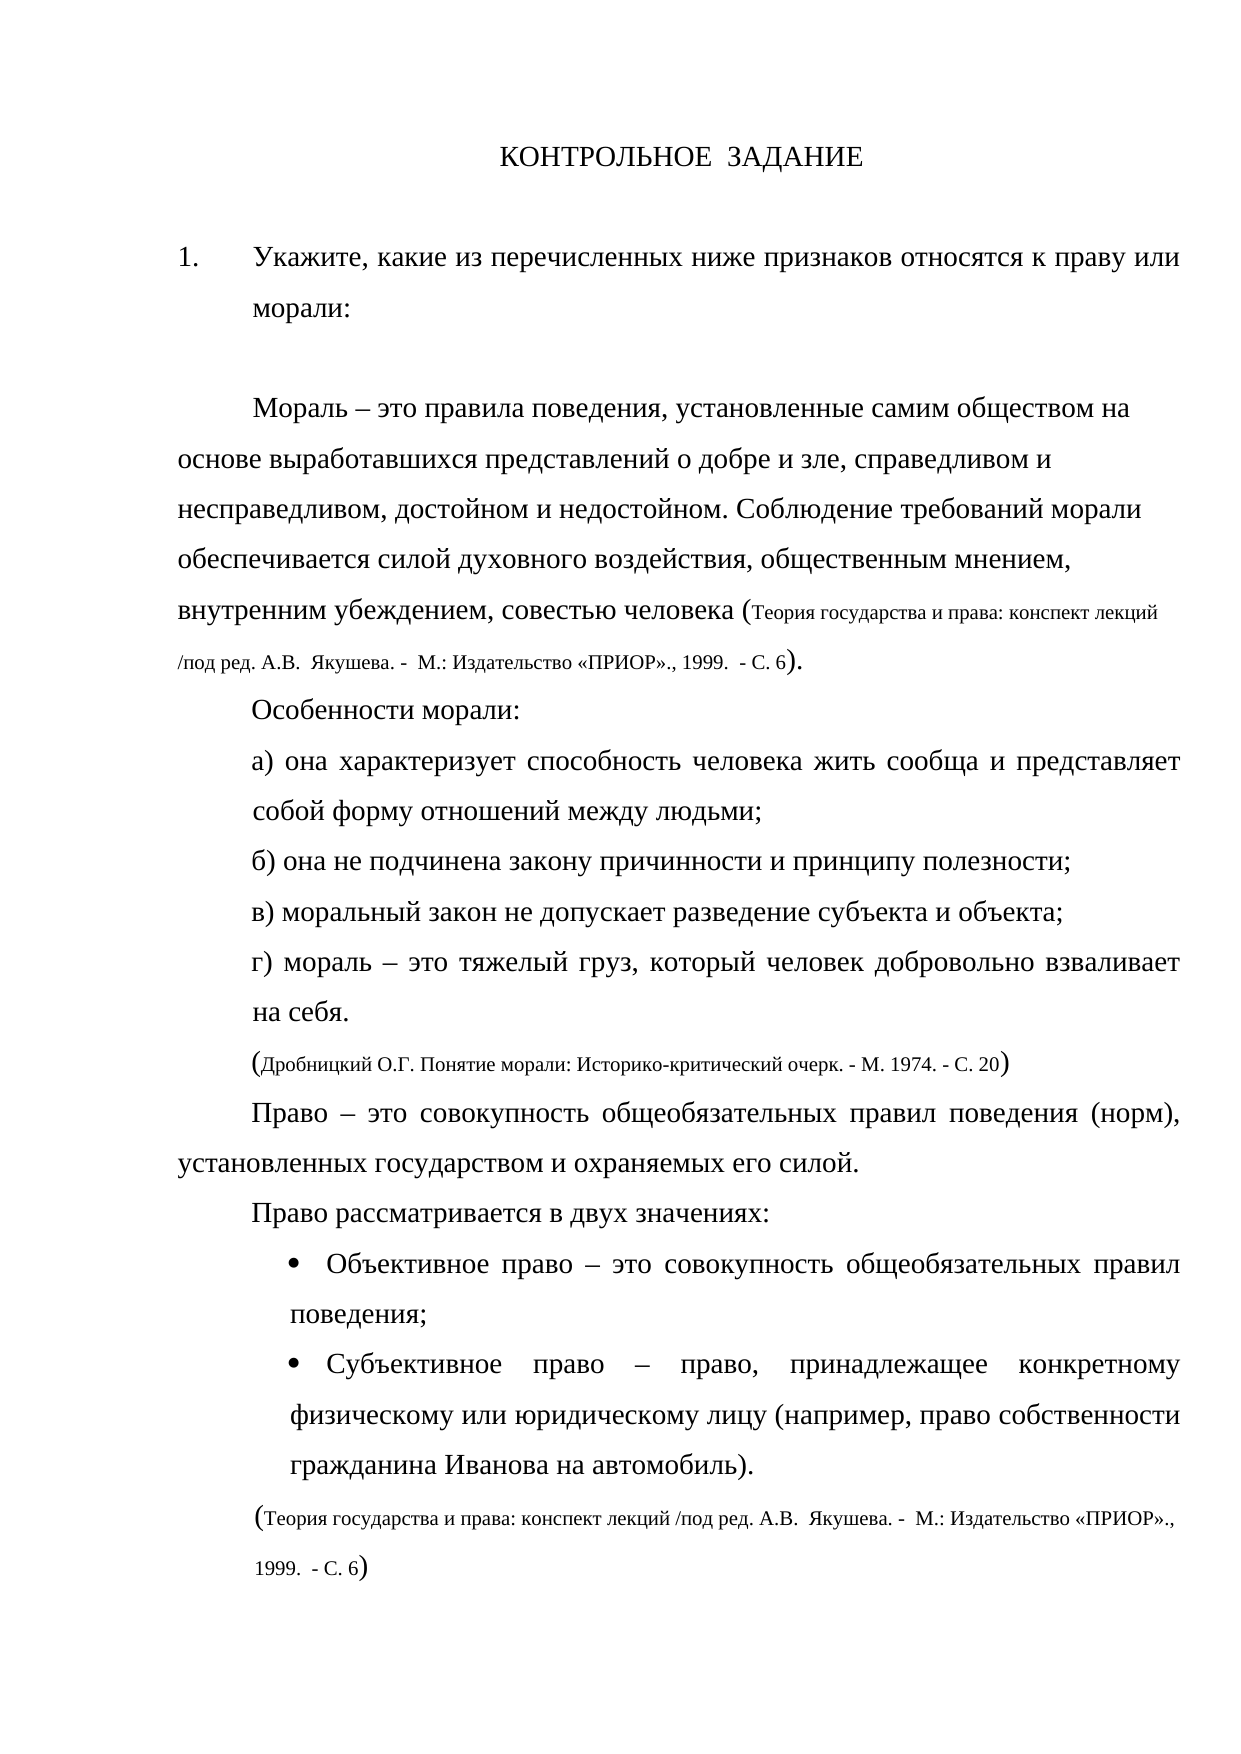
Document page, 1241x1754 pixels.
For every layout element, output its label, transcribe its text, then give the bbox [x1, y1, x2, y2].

text г) мораль – это тяжелый груз, который человек добровольно взваливает на себя. [251, 944, 1181, 1028]
list Укажите, какие из перечисленных ниже признаков относятся к праву или морали: [177, 239, 1181, 323]
text а) она характеризует способность человека жить сообща и представляет собой форму отношений между людьми; [251, 743, 1181, 827]
text (Теория государства и права: конспект лекций /под ред. А.В. Якушева. - М.: Издательство «ПРИОР»., 1999. - С. 6) [254, 1498, 1181, 1581]
text в) моральный закон не допускает разведение субъекта и объекта; [177, 894, 1181, 927]
text Мораль – это правила поведения, установленные самим обществом на основе выработавшихся представлений о добре и зле, справедливом и несправедливом, достойном и недостойном. Соблюдение требований морали обеспечивается силой духовного воздействия, общественным мнением, внутренним убеждением, совестью человека (Теория государства и права: конспект лекций /под ред. А.В. Якушева. - М.: Издательство «ПРИОР»., 1999. - С. 6). [177, 391, 1181, 676]
text КОНТРОЛЬНОЕ ЗАДАНИЕ [177, 139, 1186, 172]
text Право рассматривается в двух значениях: [177, 1196, 1181, 1229]
text (Дробницкий О.Г. Понятие морали: Историко-критический очерк. - М. 1974. - С. 20) [251, 1044, 1181, 1078]
list Субъективное право – право, принадлежащее конкретному физическому или юридическому лицу (например, право собственности гражданина Иванова на автомобиль). [288, 1347, 1181, 1481]
text Особенности морали: [177, 692, 1181, 726]
text б) она не подчинена закону причинности и принципу полезности; [177, 843, 1181, 877]
text Право – это совокупность общеобязательных правил поведения (норм), установленных государством и охраняемых его силой. [177, 1095, 1181, 1179]
list Объективное право – это совокупность общеобязательных правил поведения; [288, 1246, 1181, 1330]
